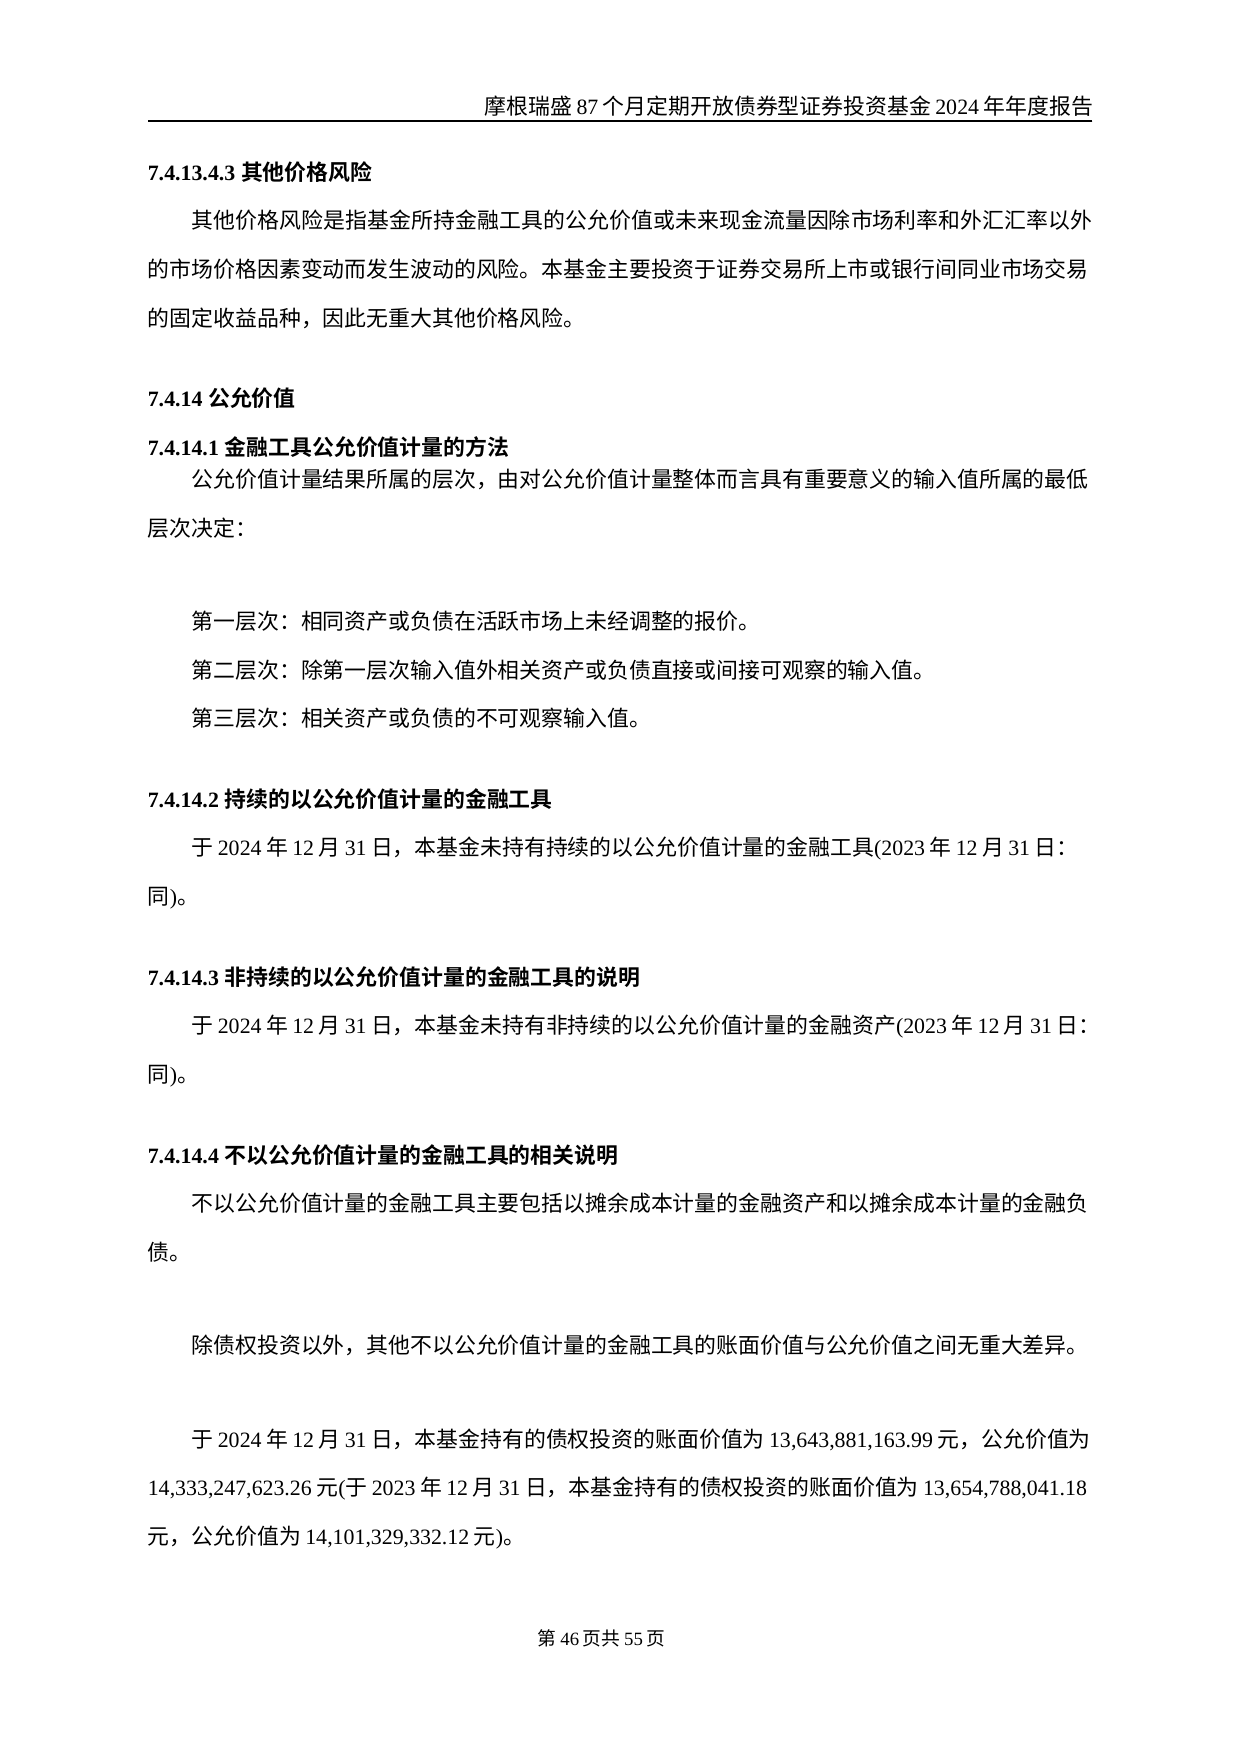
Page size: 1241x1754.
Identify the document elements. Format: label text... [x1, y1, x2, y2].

text 其他价格风险是指基金所持金融工具的公允价值或未来现金流量因除市场利率和外汇汇率以外的市场价格因素变动而发生波动的风险。本基金主要投资于证券交易所上市或银行间同业市场交易的固定收益品种，因此无重大其他价格风险。 [148, 203, 1092, 333]
text 于2024年12月31日，本基金持有的债权投资的账面价值为13,643,881,163.99元，公允价值为14,333,247,623.26元(于2023年12月31日，本基金持有的债权投资的账面价值为13,654,788,041.18元，公允价值为14,101,329,332.12元)。 [148, 1421, 1092, 1551]
text 7.4.13.4.3 其他价格风险 [148, 154, 1092, 187]
text 7.4.14.3 非持续的以公允价值计量的金融工具的说明 [148, 959, 1092, 992]
text 除债权投资以外，其他不以公允价值计量的金融工具的账面价值与公允价值之间无重大差异。 [148, 1328, 1092, 1360]
text 7.4.14.2 持续的以公允价值计量的金融工具 [148, 781, 1092, 814]
text 第一层次：相同资产或负债在活跃市场上未经调整的报价。 [148, 604, 1092, 636]
text 不以公允价值计量的金融工具主要包括以摊余成本计量的金融资产和以摊余成本计量的金融负债。 [148, 1186, 1092, 1267]
text 7.4.14.4 不以公允价值计量的金融工具的相关说明 [148, 1137, 1092, 1170]
text 于2024年12月31日，本基金未持有持续的以公允价值计量的金融工具(2023年12月31日：同)。 [148, 830, 1092, 911]
text 于2024年12月31日，本基金未持有非持续的以公允价值计量的金融资产(2023年12月31日：同)。 [148, 1008, 1092, 1089]
text 第三层次：相关资产或负债的不可观察输入值。 [148, 701, 1092, 733]
text 第二层次：除第一层次输入值外相关资产或负债直接或间接可观察的输入值。 [148, 652, 1092, 685]
text 7.4.14 公允价值 [148, 381, 1092, 413]
text 公允价值计量结果所属的层次，由对公允价值计量整体而言具有重要意义的输入值所属的最低层次决定： [148, 462, 1092, 543]
text 7.4.14.1 金融工具公允价值计量的方法 [148, 429, 1092, 462]
